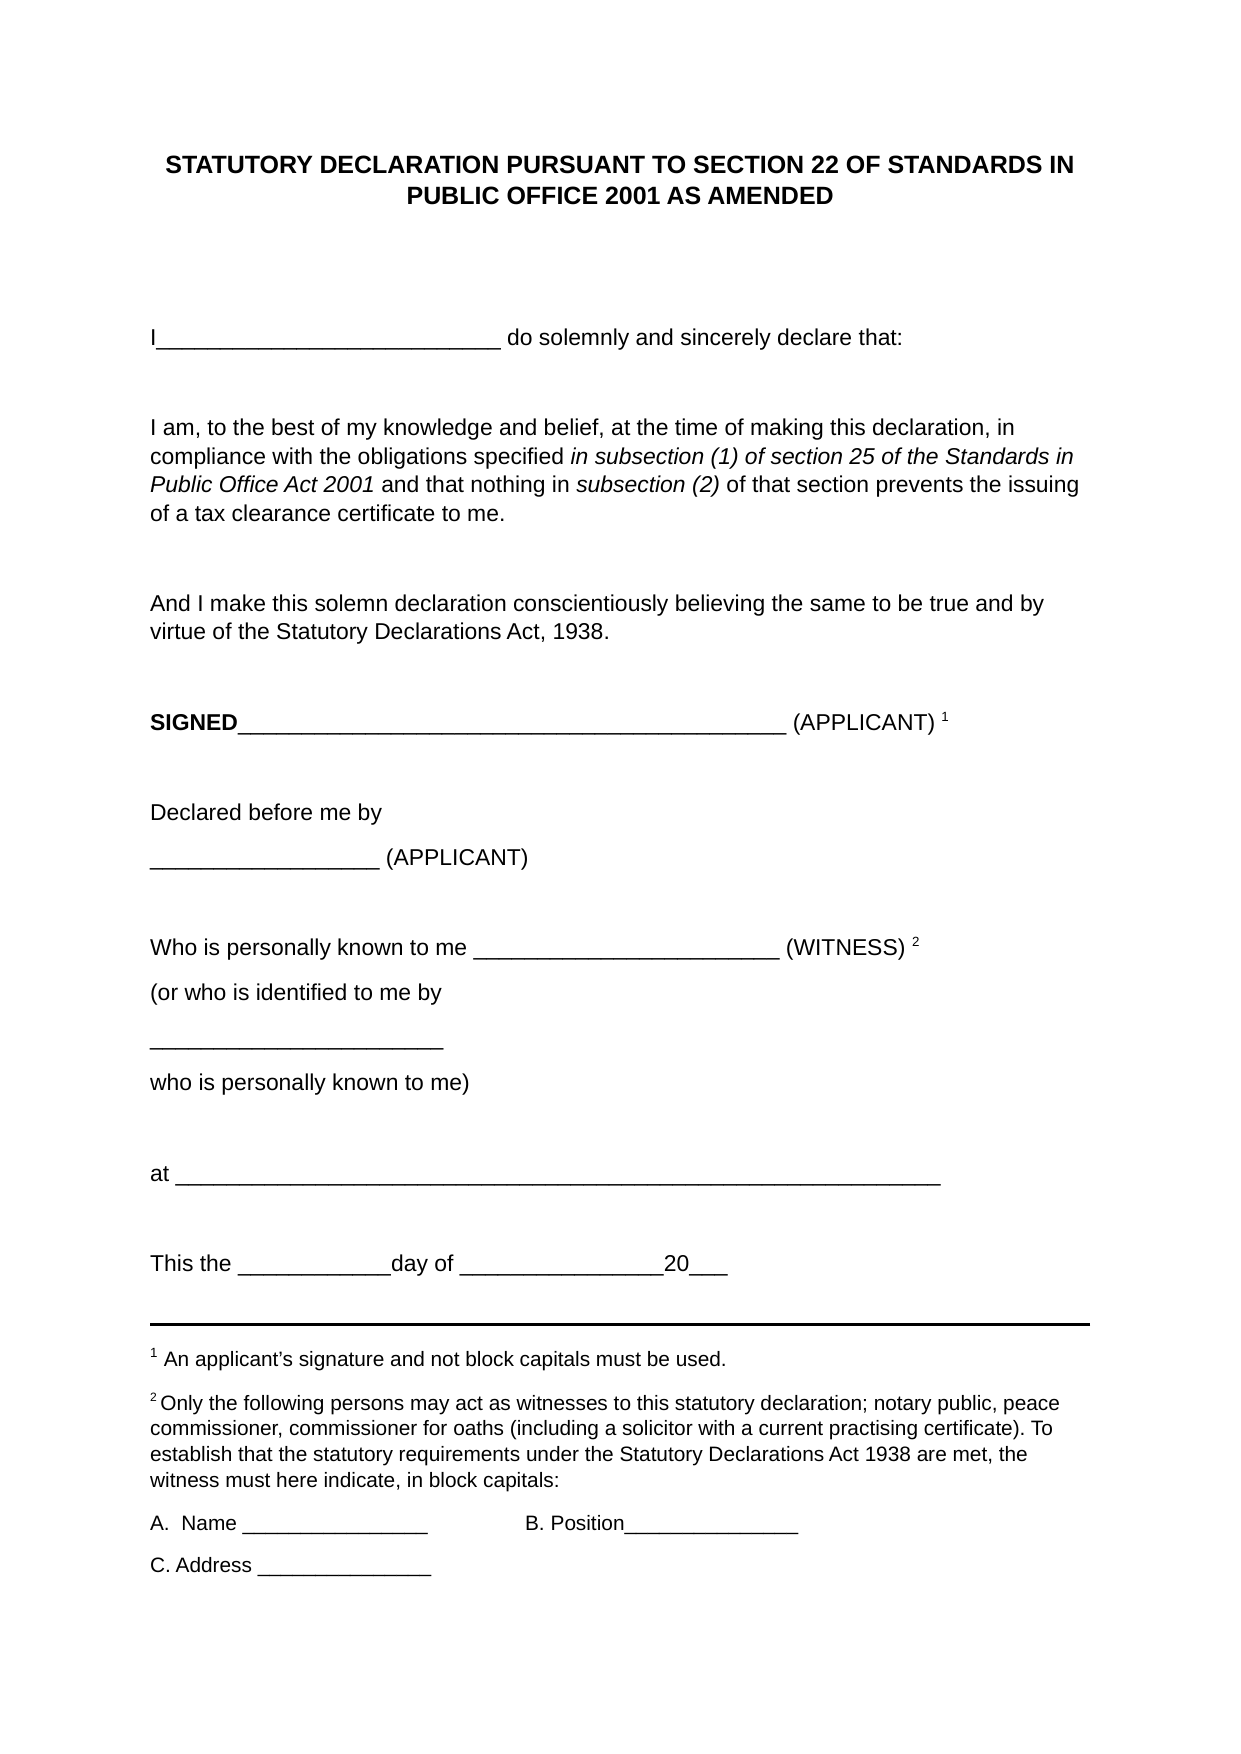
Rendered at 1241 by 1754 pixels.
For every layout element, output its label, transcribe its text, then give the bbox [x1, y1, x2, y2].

text (or who is identified to me by [150, 979, 1090, 1006]
text at ____________________________________________________________ [150, 1159, 1090, 1186]
text And I make this solemn declaration conscientiously believing the same to be true and by virtue of the Statutory Declarations Act, 1938. [150, 590, 1090, 645]
text _______________________ [150, 1024, 1090, 1051]
text A. Name ________________ B. Position_______________ [150, 1510, 1090, 1534]
text 2 Only the following persons may act as witnesses to this statutory declaration; notary public, peace commissioner, commissioner for oaths (including a solicitor with a current practising certificate). To establish that the statutory requirements under the Statutory Declarations Act 1938 are met, the witness must here indicate, in block capitals: [150, 1390, 1090, 1492]
text __________________ (APPLICANT) [150, 844, 1090, 870]
text This the ____________day of ________________20___ [150, 1250, 1090, 1276]
text Who is personally known to me ________________________ (WITNESS) 2 [150, 934, 1090, 960]
text I___________________________ do solemnly and sincerely declare that: [150, 324, 1090, 351]
text I am, to the best of my knowledge and belief, at the time of making this declaration, in compliance with the obligations specified in subsection (1) of section 25 of the Standards in Public Office Act 2001 and that nothing in subsection (2) of that section prevents the issuing of a tax clearance certificate to me. [150, 414, 1090, 526]
text 1 An applicant’s signature and not block capitals must be used. [150, 1345, 1090, 1372]
text who is personally known to me) [150, 1069, 1090, 1096]
text SIGNED___________________________________________ (APPLICANT) 1 [150, 708, 1090, 735]
text STATUTORY DECLARATION PURSUANT TO SECTION 22 OF STANDARDS IN PUBLIC OFFICE 2001 AS AMENDED [150, 150, 1090, 210]
text Declared before me by [150, 799, 1090, 825]
text C. Address _______________ [150, 1553, 1090, 1577]
